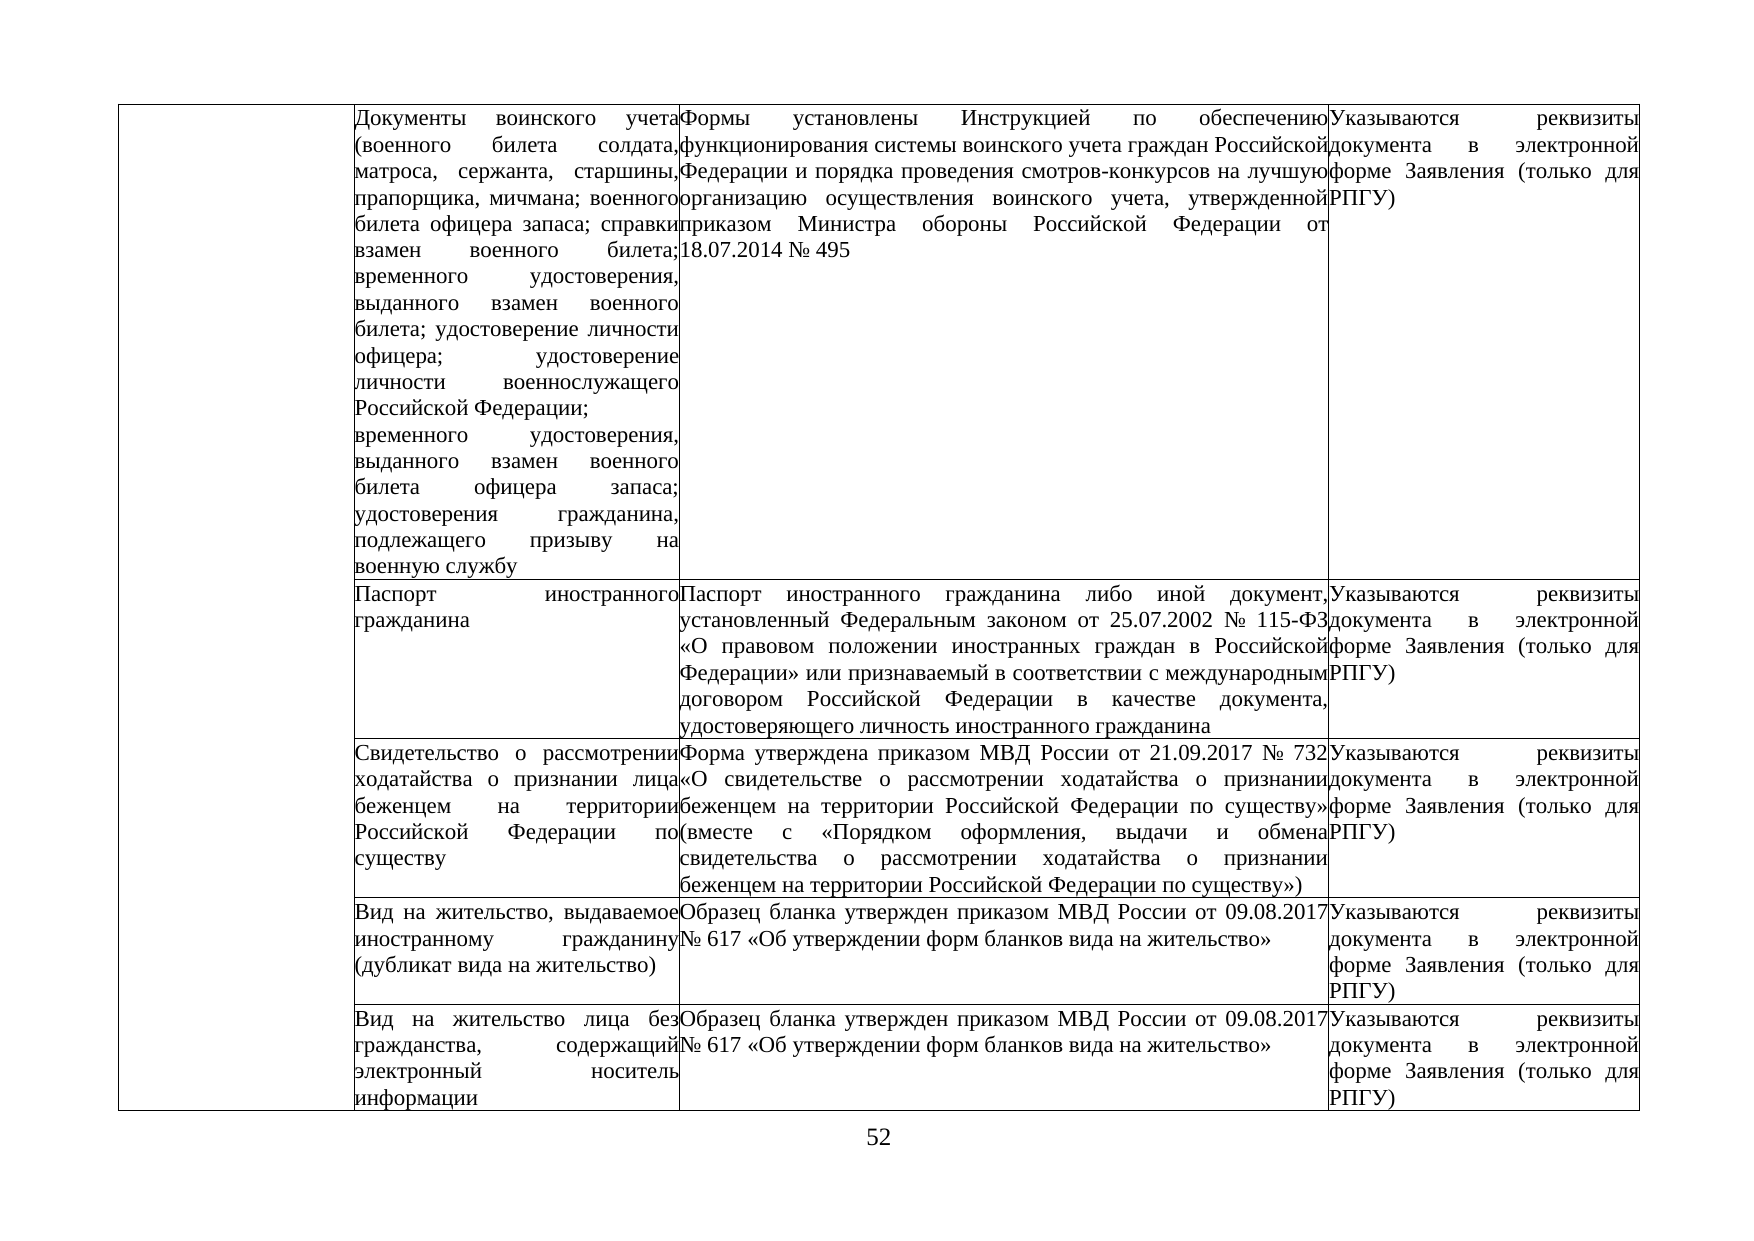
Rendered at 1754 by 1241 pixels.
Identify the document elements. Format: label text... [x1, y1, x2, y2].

table_cell Образец бланка утвержден приказом МВД России от 09.08.2017 № 617 «Об утверждении форм бланков вида на жительство» [680, 1005, 1328, 1110]
table_cell Указываются реквизиты документа в электронной форме Заявления (только для РПГУ) [1329, 739, 1639, 897]
table_cell Паспорт иностранного гражданина либо иной документ, установленный Федеральным законом от 25.07.2002 № 115-ФЗ «О правовом положении иностранных граждан в Российской Федерации» или признаваемый в соответствии с международным договором Российской Федерации в качестве документа, удостоверяющего личность иностранного гражданина [680, 580, 1328, 738]
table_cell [1329, 1005, 1639, 1110]
table_cell Указываются реквизиты документа в электронной форме Заявления (только для РПГУ) [1329, 580, 1639, 738]
table_cell Свидетельство о рассмотрении ходатайства о признании лица беженцем на территории Российской Федерации по существу [355, 739, 679, 897]
table_cell Указываются реквизиты документа в электронной форме Заявления (только для РПГУ) [1329, 898, 1639, 1004]
table_cell Вид на жительство, выдаваемое иностранному гражданину (дубликат вида на жительство) [355, 898, 679, 1004]
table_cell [1329, 105, 1639, 579]
table_cell Форма утверждена приказом МВД России от 21.09.2017 № 732 «О свидетельстве о рассмотрении ходатайства о признании беженцем на территории Российской Федерации по существу» (вместе с «Порядком оформления, выдачи и обмена свидетельства о рассмотрении ходатайства о признании беженцем на территории Российской Федерации по существу») [680, 739, 1328, 897]
table_cell Документы воинского учета (военного билета солдата, матроса, сержанта, старшины, прапорщика, мичмана; военного билета офицера запаса; справки взамен военного билета; временного удостоверения, выданного взамен военного билета; удостоверение личности офицера; удостоверение личности военнослужащего Российской Федерации; временного удостоверения, выданного взамен военного билета офицера запаса; удостоверения гражданина, подлежащего призыву на военную службу [355, 105, 679, 579]
table_cell Вид на жительство лица без гражданства, содержащий электронный носитель информации [355, 1005, 679, 1110]
table_cell Формы установлены Инструкцией по обеспечению функционирования системы воинского учета граждан Российской Федерации и порядка проведения смотров-конкурсов на лучшую организацию осуществления воинского учета, утвержденной приказом Министра обороны Российской Федерации от 18.07.2014 № 495 [680, 105, 1328, 579]
table_cell Образец бланка утвержден приказом МВД России от 09.08.2017 № 617 «Об утверждении форм бланков вида на жительство» [680, 898, 1328, 1004]
table_cell Паспорт иностранного гражданина [355, 580, 679, 738]
